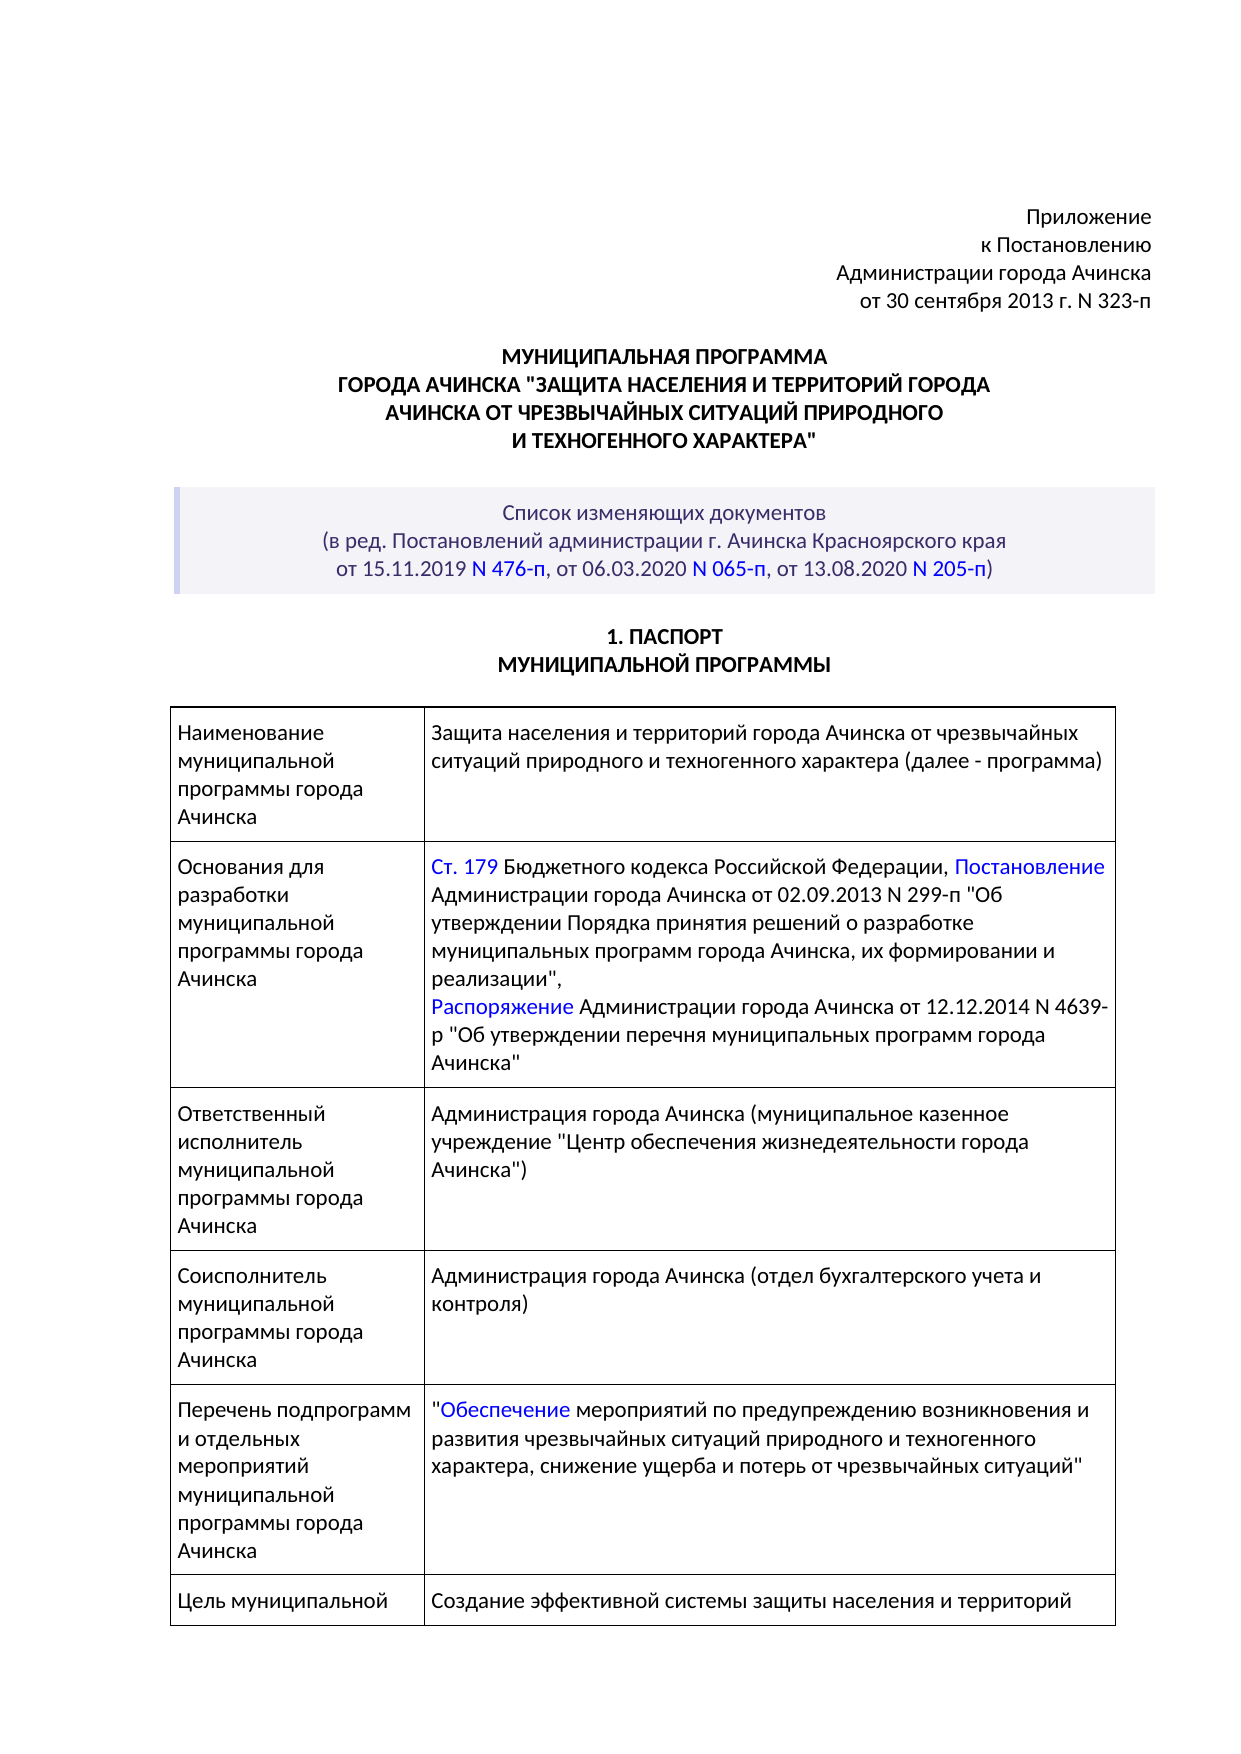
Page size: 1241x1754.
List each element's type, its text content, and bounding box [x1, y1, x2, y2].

text к Постановлению [177, 230, 1152, 258]
table_cell Основания для разработки муниципальной программы города Ачинска [171, 842, 424, 1087]
title И ТЕХНОГЕННОГО ХАРАКТЕРА" [177, 426, 1152, 454]
title ГОРОДА АЧИНСКА "ЗАЩИТА НАСЕЛЕНИЯ И ТЕРРИТОРИЙ ГОРОДА [177, 370, 1152, 398]
table_cell Администрация города Ачинска (муниципальное казенное учреждение "Центр обеспечения жизнедеятельности города Ачинска") [425, 1088, 1115, 1249]
table_cell Ответственный исполнитель муниципальной программы города Ачинска [171, 1088, 424, 1249]
text Приложение [177, 202, 1152, 230]
title МУНИЦИПАЛЬНОЙ ПРОГРАММЫ [177, 650, 1152, 678]
table_cell Перечень подпрограмм и отдельных мероприятий муниципальной программы города Ачинска [171, 1385, 424, 1574]
table_cell Ст. 179 Бюджетного кодекса Российской Федерации, Постановление Администрации города Ачинска от 02.09.2013 N 299-п "Об утверждении Порядка принятия решений о разработке муниципальных программ города Ачинска, их формировании и реализации", Распоряжение Администрации города Ачинска от 12.12.2014 N 4639-р "Об утверждении перечня муниципальных программ города Ачинска" [425, 842, 1115, 1087]
title МУНИЦИПАЛЬНАЯ ПРОГРАММА [177, 342, 1152, 370]
table_cell Администрация города Ачинска (отдел бухгалтерского учета и контроля) [425, 1251, 1115, 1384]
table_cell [425, 1575, 1115, 1625]
table_header Защита населения и территорий города Ачинска от чрезвычайных ситуаций природного и техногенного характера (далее - программа) [425, 708, 1115, 841]
title АЧИНСКА ОТ ЧРЕЗВЫЧАЙНЫХ СИТУАЦИЙ ПРИРОДНОГО [177, 398, 1152, 426]
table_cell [171, 1575, 424, 1625]
table_header Список изменяющих документов (в ред. Постановлений администрации г. Ачинска Красноярского края от 15.11.2019 N 476-п, от 06.03.2020 N 065-п, от 13.08.2020 N 205-п) [180, 487, 1149, 594]
text Администрации города Ачинска [177, 258, 1152, 286]
table_cell Соисполнитель муниципальной программы города Ачинска [171, 1251, 424, 1384]
text от 30 сентября 2013 г. N 323-п [177, 286, 1152, 314]
table_header Наименование муниципальной программы города Ачинска [171, 708, 424, 841]
title 1. ПАСПОРТ [177, 622, 1152, 650]
table_cell "Обеспечение мероприятий по предупреждению возникновения и развития чрезвычайных ситуаций природного и техногенного характера, снижение ущерба и потерь от чрезвычайных ситуаций" [425, 1385, 1115, 1574]
